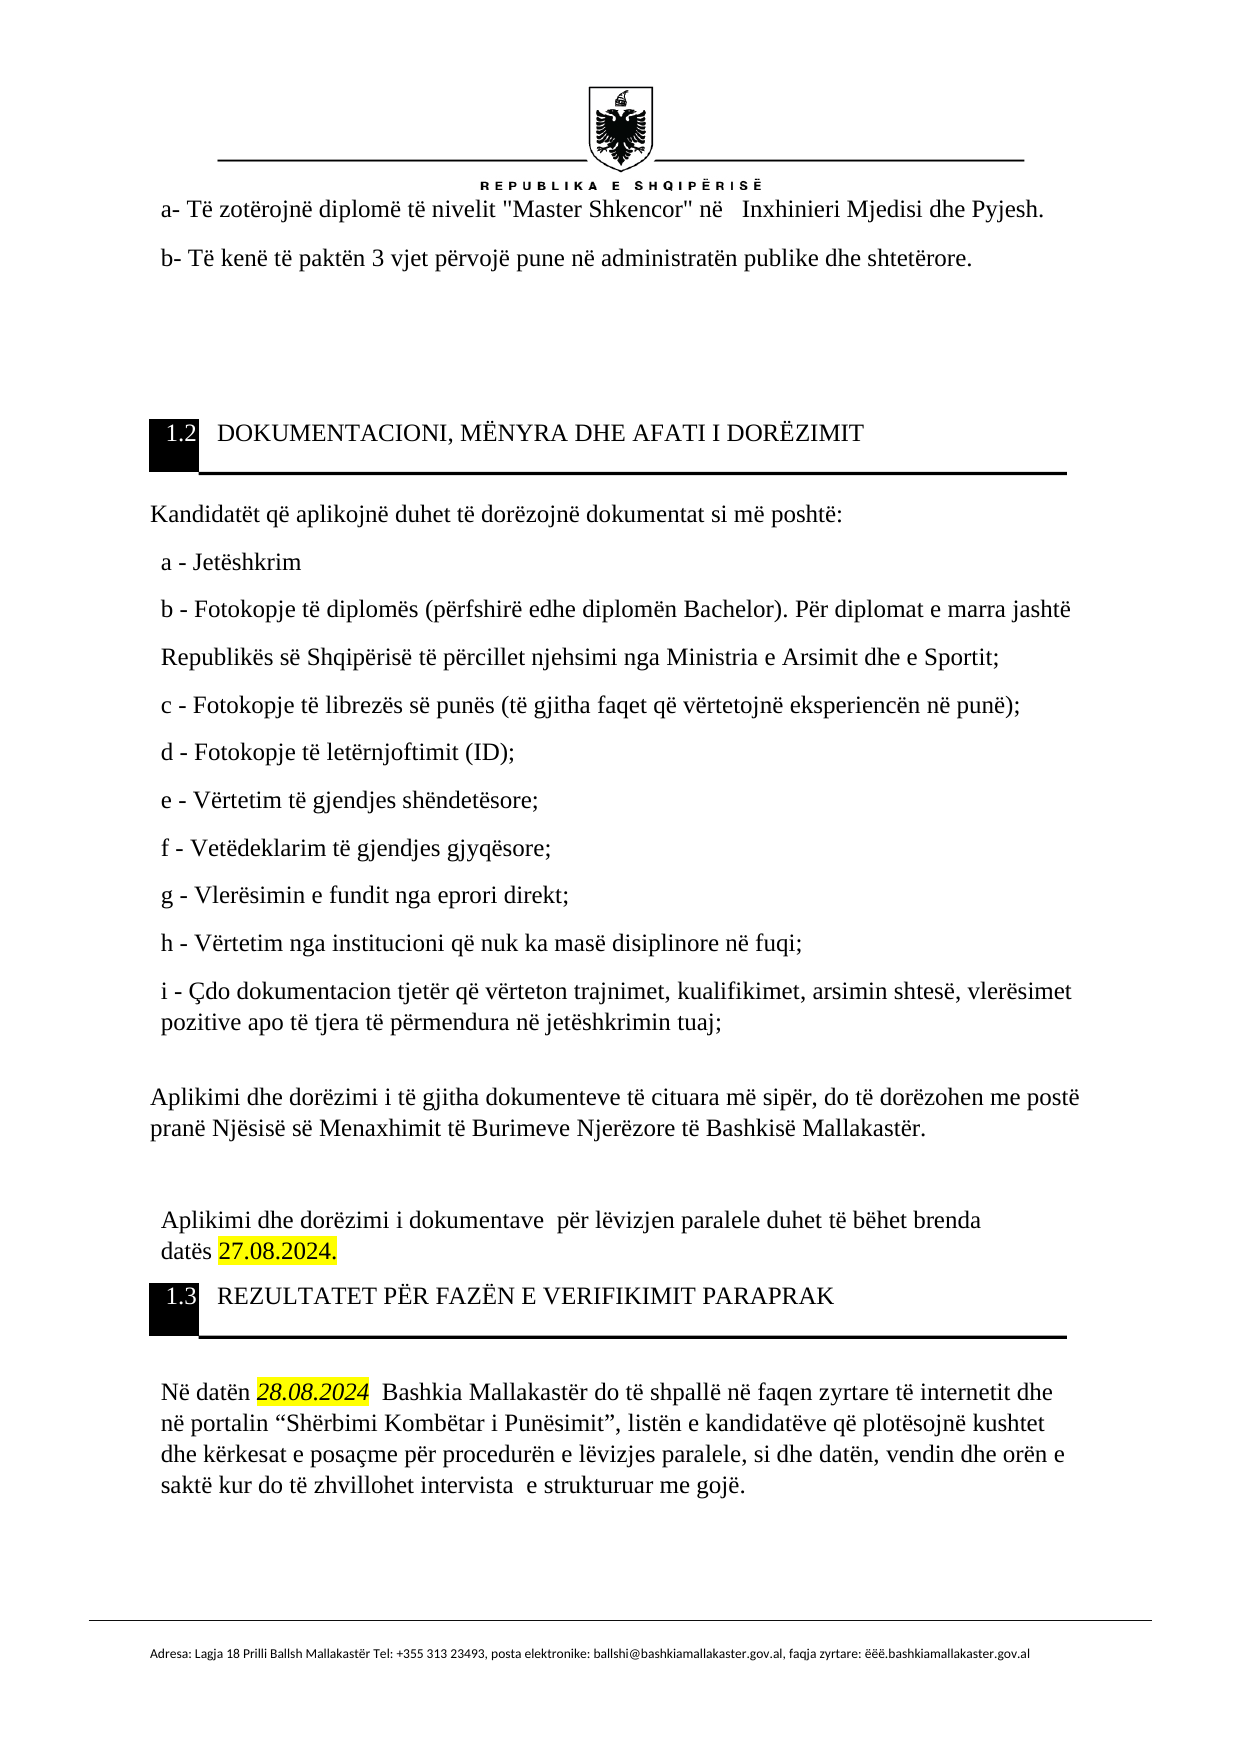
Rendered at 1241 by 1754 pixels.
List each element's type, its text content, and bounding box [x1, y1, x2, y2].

text i - Çdo dokumentacion tjetër që vërteton trajnimet, kualifikimet, arsimin shtesë, vlerësimet pozitive apo të tjera të përmendura në jetëshkrimin tuaj; [161, 976, 1073, 1036]
text Aplikimi dhe dorëzimi i dokumentave për lëvizjen paralele duhet të bëhet brenda datës 27.08.2024. [161, 1202, 1038, 1265]
text Republikës së Shqipërisë të përcillet njehsimi nga Ministria e Arsimit dhe e Sportit; [161, 642, 1090, 671]
text b - Fotokopje të diplomës (përfshirë edhe diplomën Bachelor). Për diplomat e marra jashtë [161, 594, 1090, 623]
text 1.2 DOKUMENTACIONI, MËNYRA DHE AFATI I DORËZIMIT [165, 418, 1090, 447]
text a - Jetëshkrim [161, 547, 1090, 575]
text c - Fotokopje të librezës së punës (të gjitha faqet që vërtetojnë eksperiencën në punë); [161, 690, 1090, 718]
text Aplikimi dhe dorëzimi i të gjitha dokumenteve të cituara më sipër, do të dorëzohen me postë pranë Njësisë së Menaxhimit të Burimeve Njerëzore të Bashkisë Mallakastër. [150, 1082, 1090, 1142]
text b- Të kenë të paktën 3 vjet përvojë pune në administratën publike dhe shtetërore. [161, 242, 1090, 272]
text 1.3 REZULTATET PËR FAZËN E VERIFIKIMIT PARAPRAK [165, 1281, 1090, 1310]
text Kandidatët që aplikojnë duhet të dorëzojnë dokumentat si më poshtë: [150, 499, 1090, 528]
text f - Vetëdeklarim të gjendjes gjyqësore; [161, 833, 1090, 862]
text e - Vërtetim të gjendjes shëndetësore; [161, 785, 1090, 814]
text Në datën 28.08.2024 Bashkia Mallakastër do të shpallë në faqen zyrtare të internetit dhe në portalin “Shërbimi Kombëtar i Punësimit”, listën e kandidatëve që plotësojnë kushtet dhe kërkesat e posaçme për procedurën e lëvizjes paralele, si dhe datën, vendin dhe orën e saktë kur do të zhvillohet intervista e strukturuar me gojë. [161, 1377, 1082, 1499]
text d - Fotokopje të letërnjoftimit (ID); [161, 737, 1090, 766]
text g - Vlerësimin e fundit nga eprori direkt; [161, 881, 1090, 909]
text a- Të zotërojnë diplomë të nivelit "Master Shkencor" në Inxhinieri Mjedisi dhe Pyjesh. [161, 195, 1090, 223]
text h - Vërtetim nga institucioni që nuk ka masë disiplinore në fuqi; [161, 928, 1090, 957]
